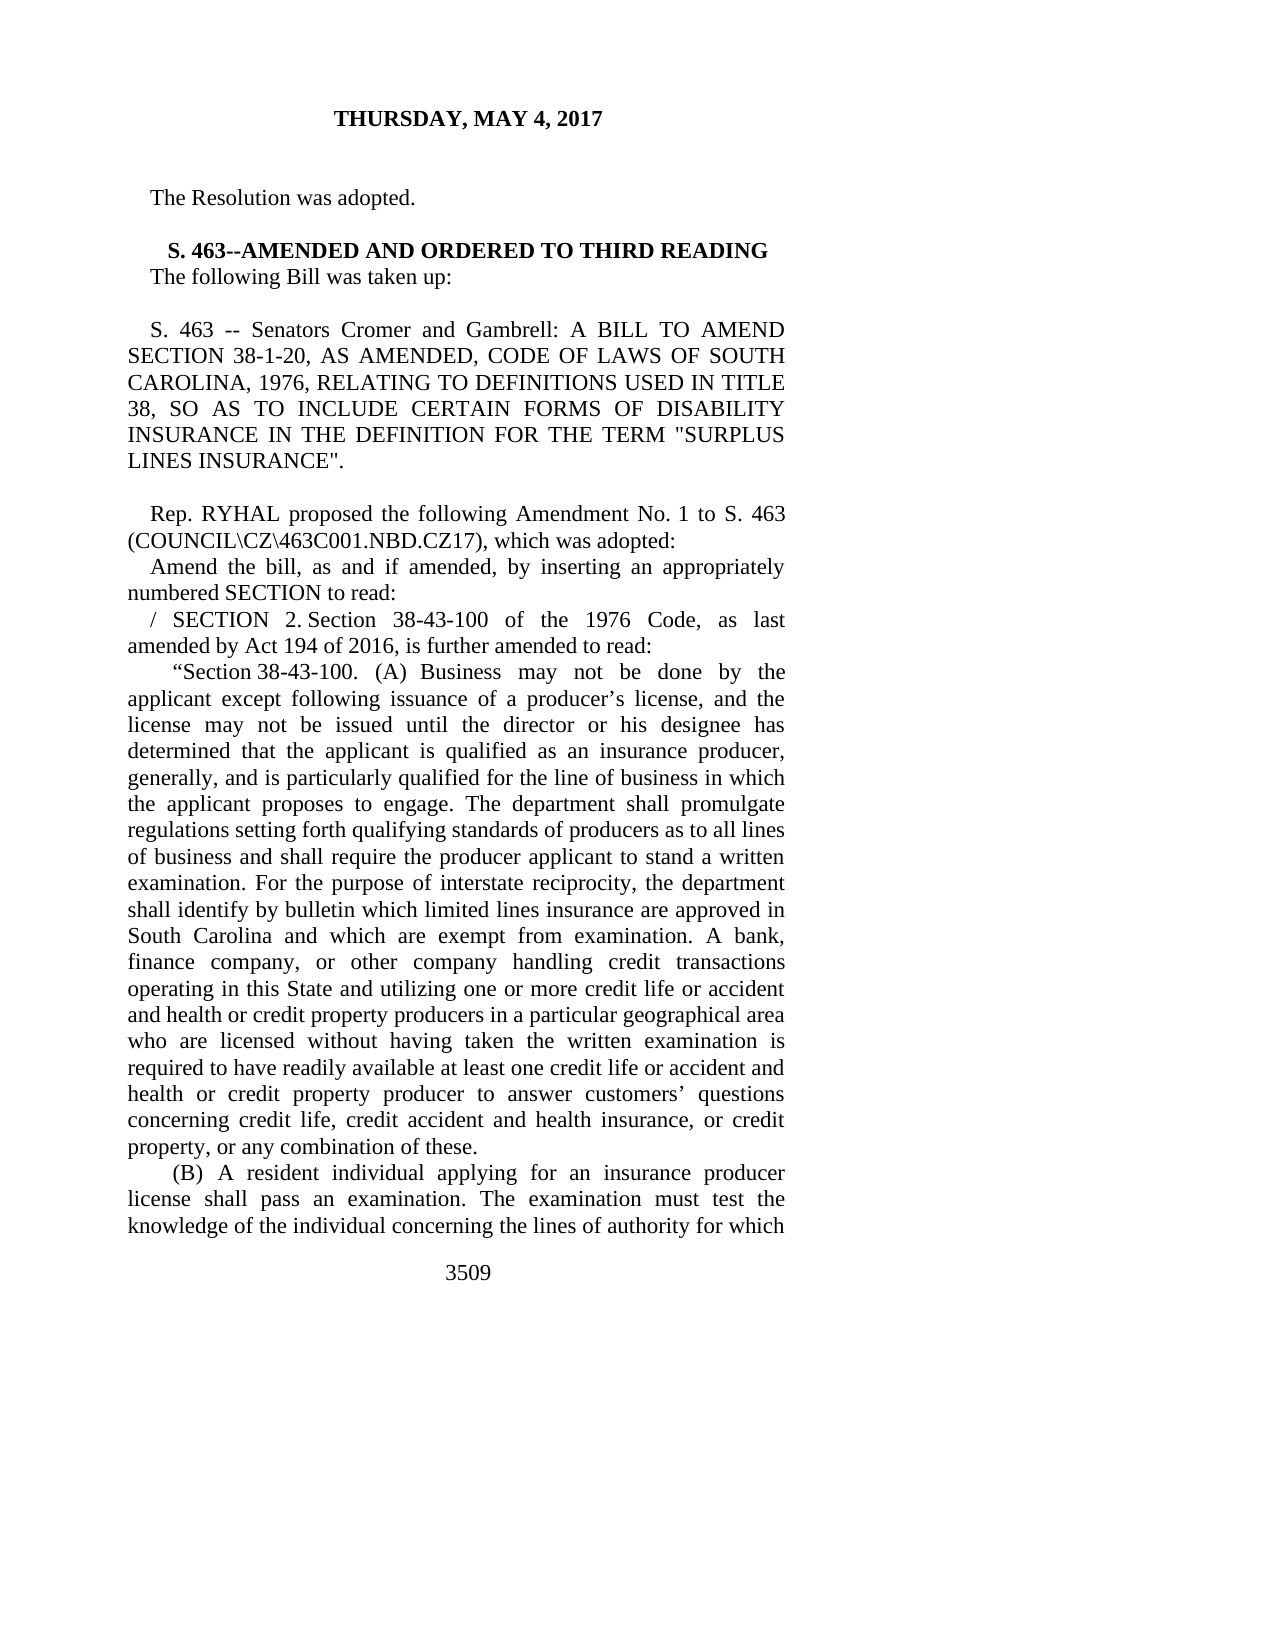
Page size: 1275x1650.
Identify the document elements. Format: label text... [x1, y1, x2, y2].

text The Resolution was adopted. [127, 184, 786, 210]
text Amend the bill, as and if amended, by inserting an appropriately numbered SECTION to read: [127, 553, 786, 606]
text S. 463--AMENDED AND ORDERED TO THIRD READING [127, 237, 786, 263]
text “Section 38-43-100. (A) Business may not be done by the applicant except following issuance of a producer’s license, and the license may not be issued until the director or his designee has determined that the applicant is qualified as an insurance producer, generally, and is particularly qualified for the line of business in which the applicant proposes to engage. The department shall promulgate regulations setting forth qualifying standards of producers as to all lines of business and shall require the producer applicant to stand a written examination. For the purpose of interstate reciprocity, the department shall identify by bulletin which limited lines insurance are approved in South Carolina and which are exempt from examination. A bank, finance company, or other company handling credit transactions operating in this State and utilizing one or more credit life or accident and health or credit property producers in a particular geographical area who are licensed without having taken the written examination is required to have readily available at least one credit life or accident and health or credit property producer to answer customers’ questions concerning credit life, credit accident and health insurance, or credit property, or any combination of these. [127, 658, 786, 1159]
text S. 463 -- Senators Cromer and Gambrell: A BILL TO AMEND SECTION 38-1-20, AS AMENDED, CODE OF LAWS OF SOUTH CAROLINA, 1976, RELATING TO DEFINITIONS USED IN TITLE 38, SO AS TO INCLUDE CERTAIN FORMS OF DISABILITY INSURANCE IN THE DEFINITION FOR THE TERM "SURPLUS LINES INSURANCE". [127, 316, 786, 474]
text The following Bill was taken up: [127, 263, 786, 289]
text / SECTION 2. Section 38-43-100 of the 1976 Code, as last amended by Act 194 of 2016, is further amended to read: [127, 606, 786, 658]
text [127, 1159, 786, 1238]
text Rep. RYHAL proposed the following Amendment No. 1 to S. 463 (COUNCIL\CZ\463C001.NBD.CZ17), which was adopted: [127, 500, 786, 553]
